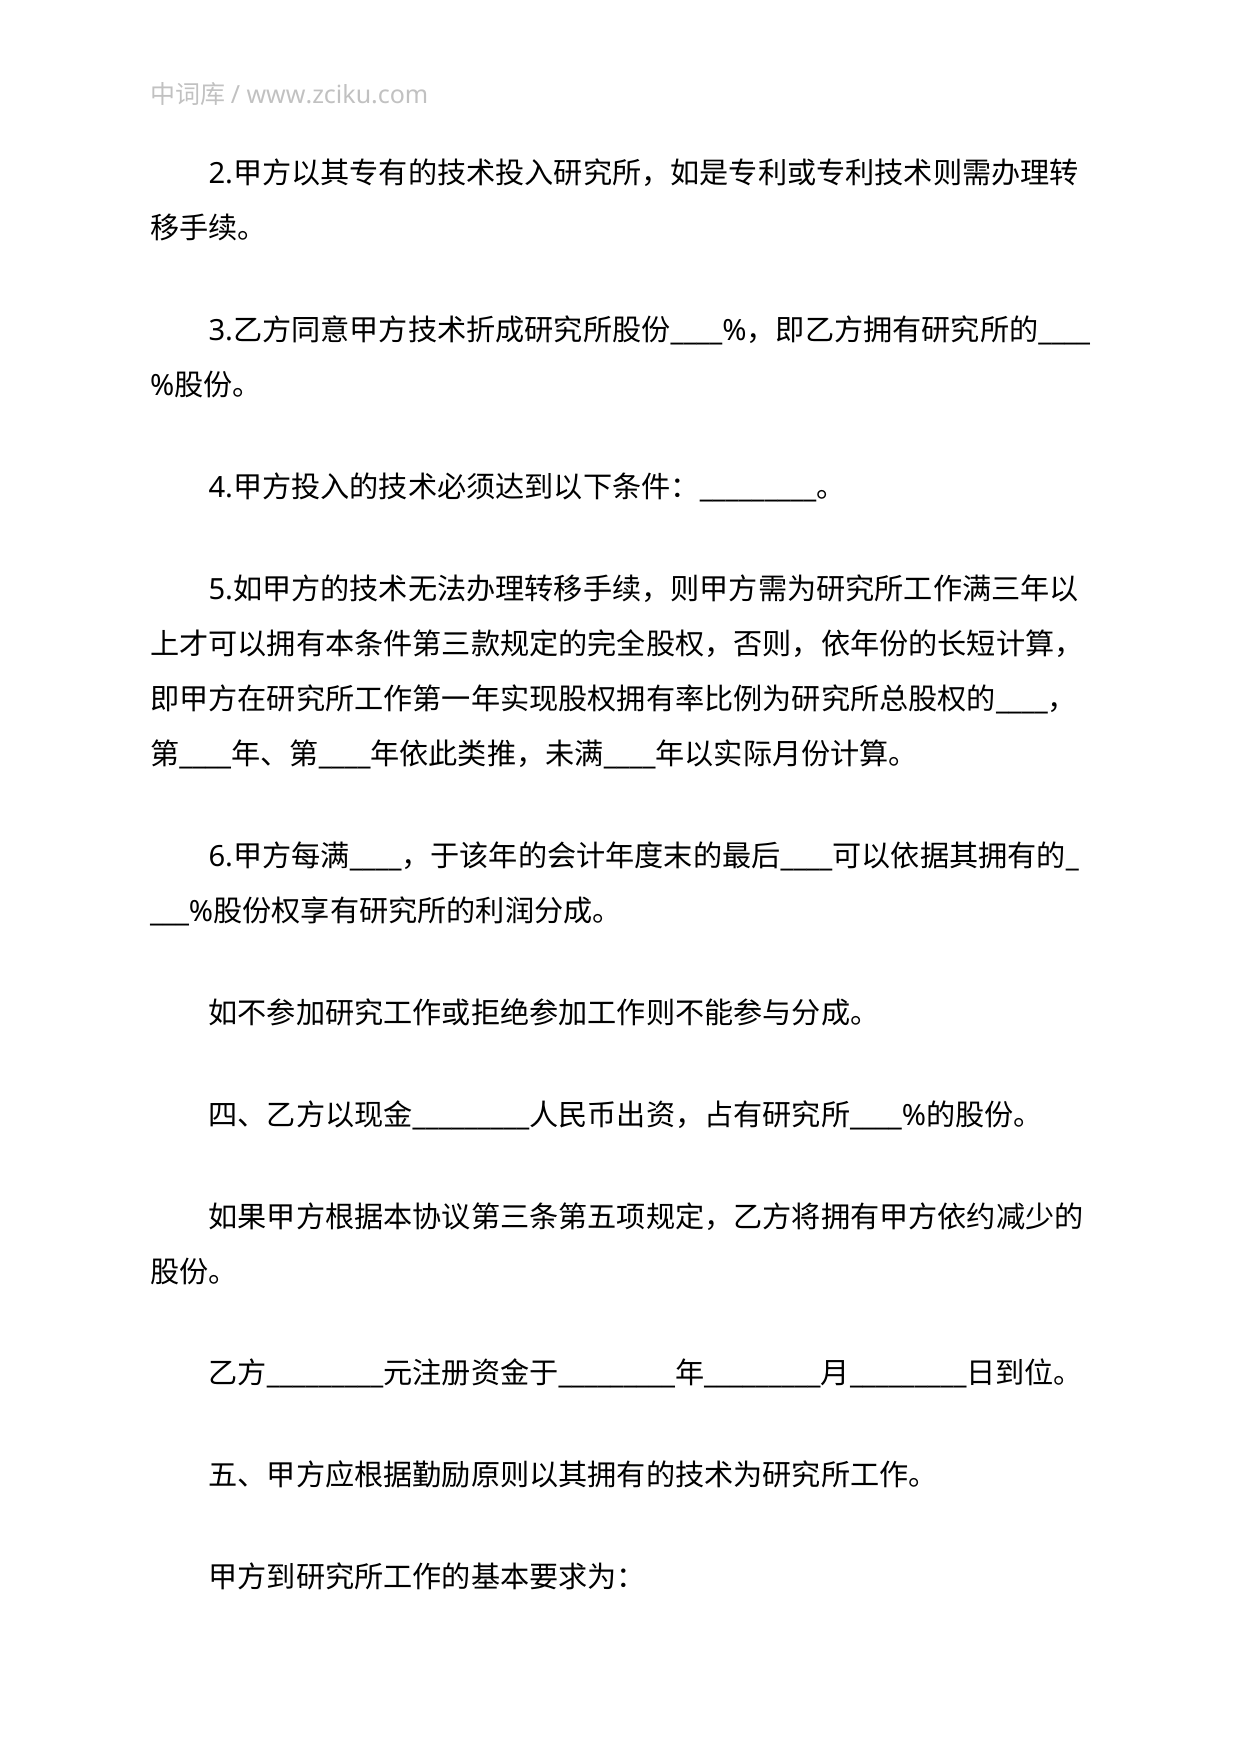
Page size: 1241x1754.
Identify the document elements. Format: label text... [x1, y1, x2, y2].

text 乙方_________元注册资金于_________年_________月_________日到位。 [150, 1350, 1090, 1392]
text 4.甲方投入的技术必须达到以下条件：_________。 [150, 464, 1090, 506]
text 甲方到研究所工作的基本要求为： [150, 1554, 1090, 1596]
text 3.乙方同意甲方技术折成研究所股份____%，即乙方拥有研究所的____%股份。 [150, 307, 1090, 404]
text 五、甲方应根据勤励原则以其拥有的技术为研究所工作。 [150, 1452, 1090, 1494]
text 如果甲方根据本协议第三条第五项规定，乙方将拥有甲方依约减少的股份。 [150, 1193, 1090, 1291]
text 四、乙方以现金_________人民币出资，占有研究所____%的股份。 [150, 1091, 1090, 1134]
text 如不参加研究工作或拒绝参加工作则不能参与分成。 [150, 989, 1090, 1032]
text 5.如甲方的技术无法办理转移手续，则甲方需为研究所工作满三年以上才可以拥有本条件第三款规定的完全股权，否则，依年份的长短计算，即甲方在研究所工作第一年实现股权拥有率比例为研究所总股权的____，第____年、第____年依此类推，未满____年以实际月份计算。 [150, 566, 1090, 773]
text 6.甲方每满____，于该年的会计年度末的最后____可以依据其拥有的____%股份权享有研究所的利润分成。 [150, 833, 1090, 930]
text 2.甲方以其专有的技术投入研究所，如是专利或专利技术则需办理转移手续。 [150, 150, 1090, 247]
